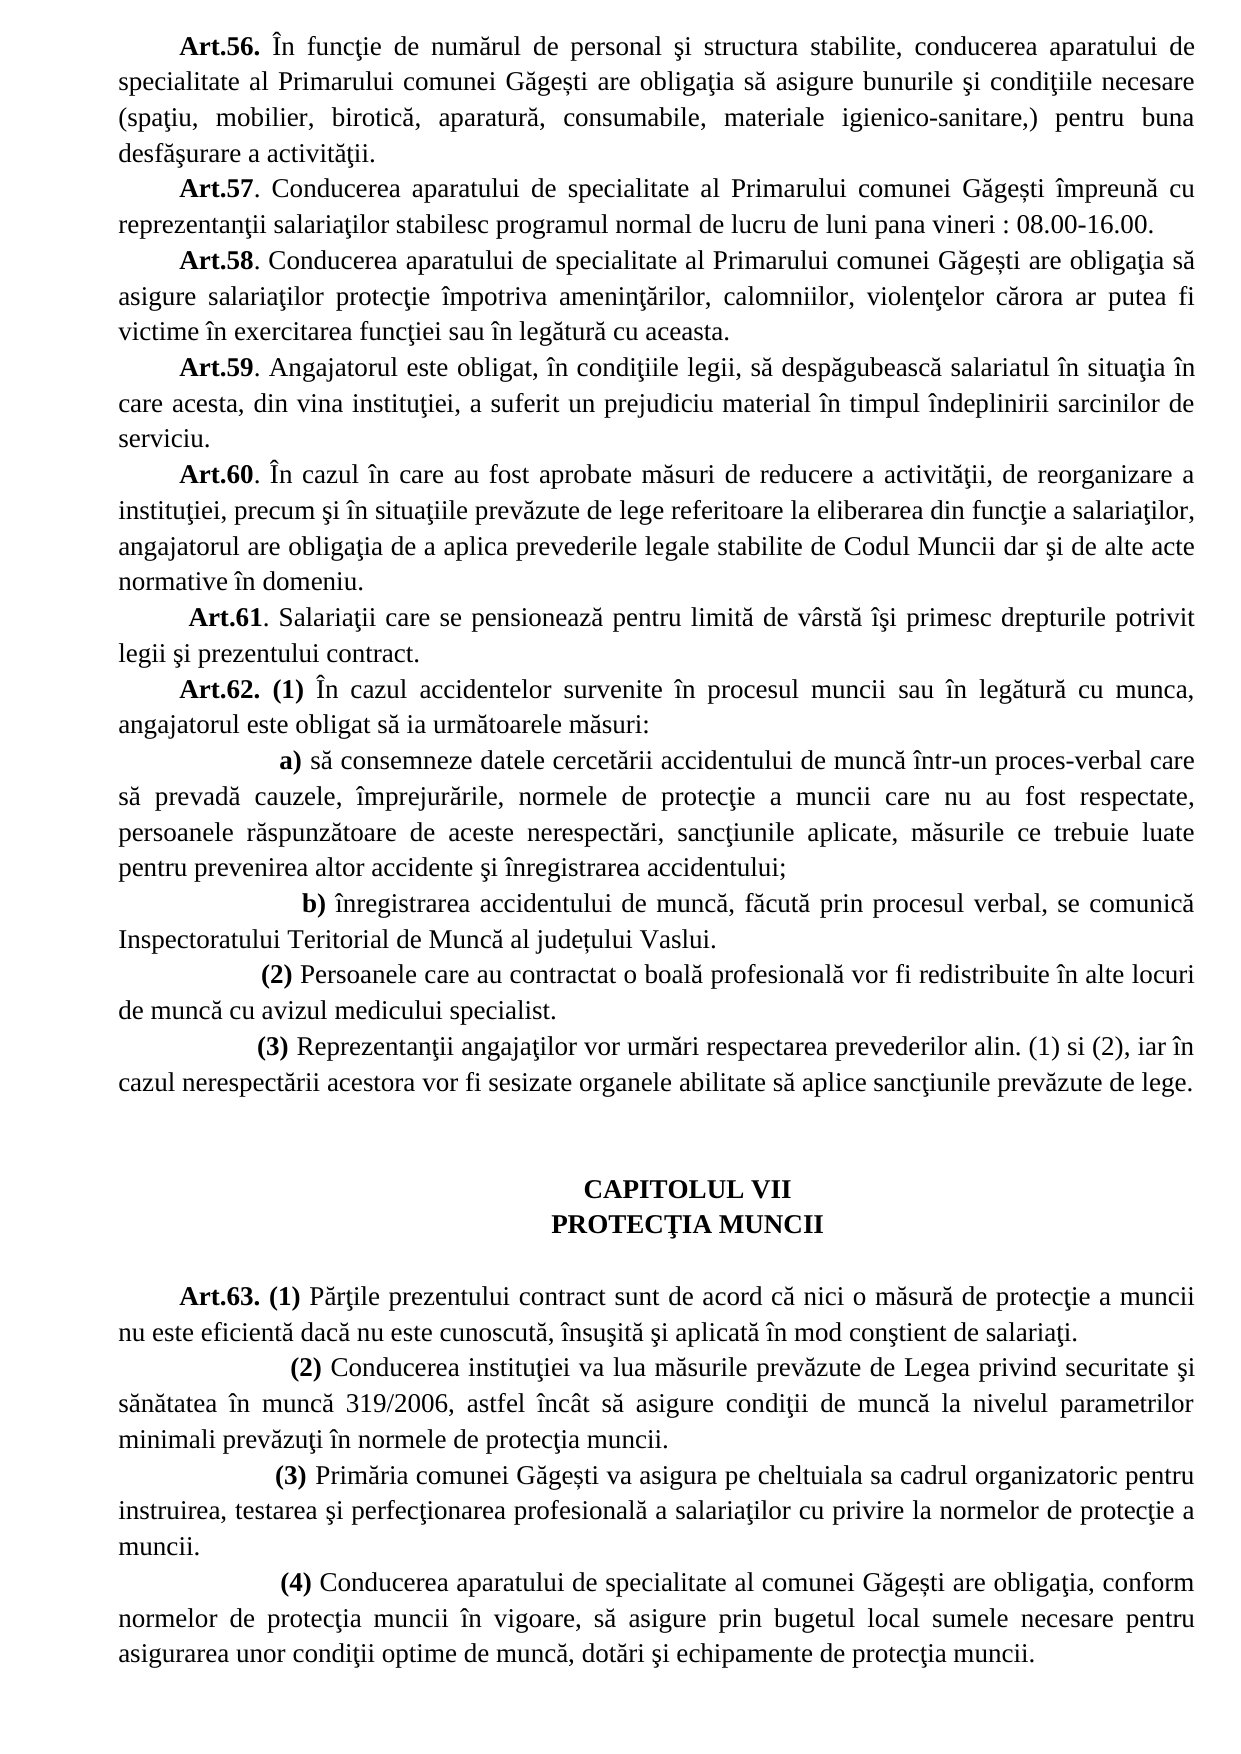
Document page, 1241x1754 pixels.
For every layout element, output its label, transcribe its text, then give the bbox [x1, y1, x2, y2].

text CAPITOLUL VII [118, 1173, 1196, 1204]
text (2) Persoanele care au contractat o boală profesională vor fi redistribuite în alte locuri de muncă cu avizul medicului specialist. [118, 958, 1196, 1025]
text (3) Reprezentanţii angajaţilor vor urmări respectarea prevederilor alin. (1) si (2), iar în cazul nerespectării acestora vor fi sesizate organele abilitate să aplice sancţiunile prevăzute de lege. [118, 1030, 1196, 1097]
text Art.56. În funcţie de numărul de personal şi structura stabilite, conducerea aparatului de specialitate al Primarului comunei Găgești are obligaţia să asigure bunurile şi condiţiile necesare (spaţiu, mobilier, birotică, aparatură, consumabile, materiale igienico-sanitare,) pentru buna desfăşurare a activităţii. [118, 29, 1196, 168]
text Art.58. Conducerea aparatului de specialitate al Primarului comunei Găgești are obligaţia să asigure salariaţilor protecţie împotriva ameninţărilor, calomniilor, violenţelor cărora ar putea fi victime în exercitarea funcţiei sau în legătură cu aceasta. [118, 244, 1196, 347]
text Art.62. (1) În cazul accidentelor survenite în procesul muncii sau în legătură cu munca, angajatorul este obligat să ia următoarele măsuri: [118, 673, 1196, 739]
text (2) Conducerea instituţiei va lua măsurile prevăzute de Legea privind securitate şi sănătatea în muncă 319/2006, astfel încât să asigure condiţii de muncă la nivelul parametrilor minimali prevăzuţi în normele de protecţia muncii. [118, 1352, 1196, 1454]
text PROTECŢIA MUNCII [118, 1209, 1196, 1240]
text (4) Conducerea aparatului de specialitate al comunei Găgești are obligaţia, conform normelor de protecţia muncii în vigoare, să asigure prin bugetul local sumele necesare pentru asigurarea unor condiţii optime de muncă, dotări şi echipamente de protecţia muncii. [118, 1566, 1196, 1668]
text Art.60. În cazul în care au fost aprobate măsuri de reducere a activităţii, de reorganizare a instituţiei, precum şi în situaţiile prevăzute de lege referitoare la eliberarea din funcţie a salariaţilor, angajatorul are obligaţia de a aplica prevederile legale stabilite de Codul Muncii dar şi de alte acte normative în domeniu. [118, 458, 1196, 597]
text Art.59. Angajatorul este obligat, în condiţiile legii, să despăgubească salariatul în situaţia în care acesta, din vina instituţiei, a suferit un prejudiciu material în timpul îndeplinirii sarcinilor de serviciu. [118, 351, 1196, 454]
text b) înregistrarea accidentului de muncă, făcută prin procesul verbal, se comunică Inspectoratului Teritorial de Muncă al județului Vaslui. [118, 887, 1196, 954]
text Art.63. (1) Părţile prezentului contract sunt de acord că nici o măsură de protecţie a muncii nu este eficientă dacă nu este cunoscută, însuşită şi aplicată în mod conştient de salariaţi. [118, 1280, 1196, 1347]
text (3) Primăria comunei Găgești va asigura pe cheltuiala sa cadrul organizatoric pentru instruirea, testarea şi perfecţionarea profesională a salariaţilor cu privire la normelor de protecţie a muncii. [118, 1459, 1196, 1561]
text Art.61. Salariaţii care se pensionează pentru limită de vârstă îşi primesc drepturile potrivit legii şi prezentului contract. [118, 601, 1196, 668]
text Art.57. Conducerea aparatului de specialitate al Primarului comunei Găgești împreună cu reprezentanţii salariaţilor stabilesc programul normal de lucru de luni pana vineri : 08.00-16.00. [118, 172, 1196, 239]
text a) să consemneze datele cercetării accidentului de muncă într-un proces-verbal care să prevadă cauzele, împrejurările, normele de protecţie a muncii care nu au fost respectate, persoanele răspunzătoare de aceste nerespectări, sancţiunile aplicate, măsurile ce trebuie luate pentru prevenirea altor accidente şi înregistrarea accidentului; [118, 744, 1196, 882]
